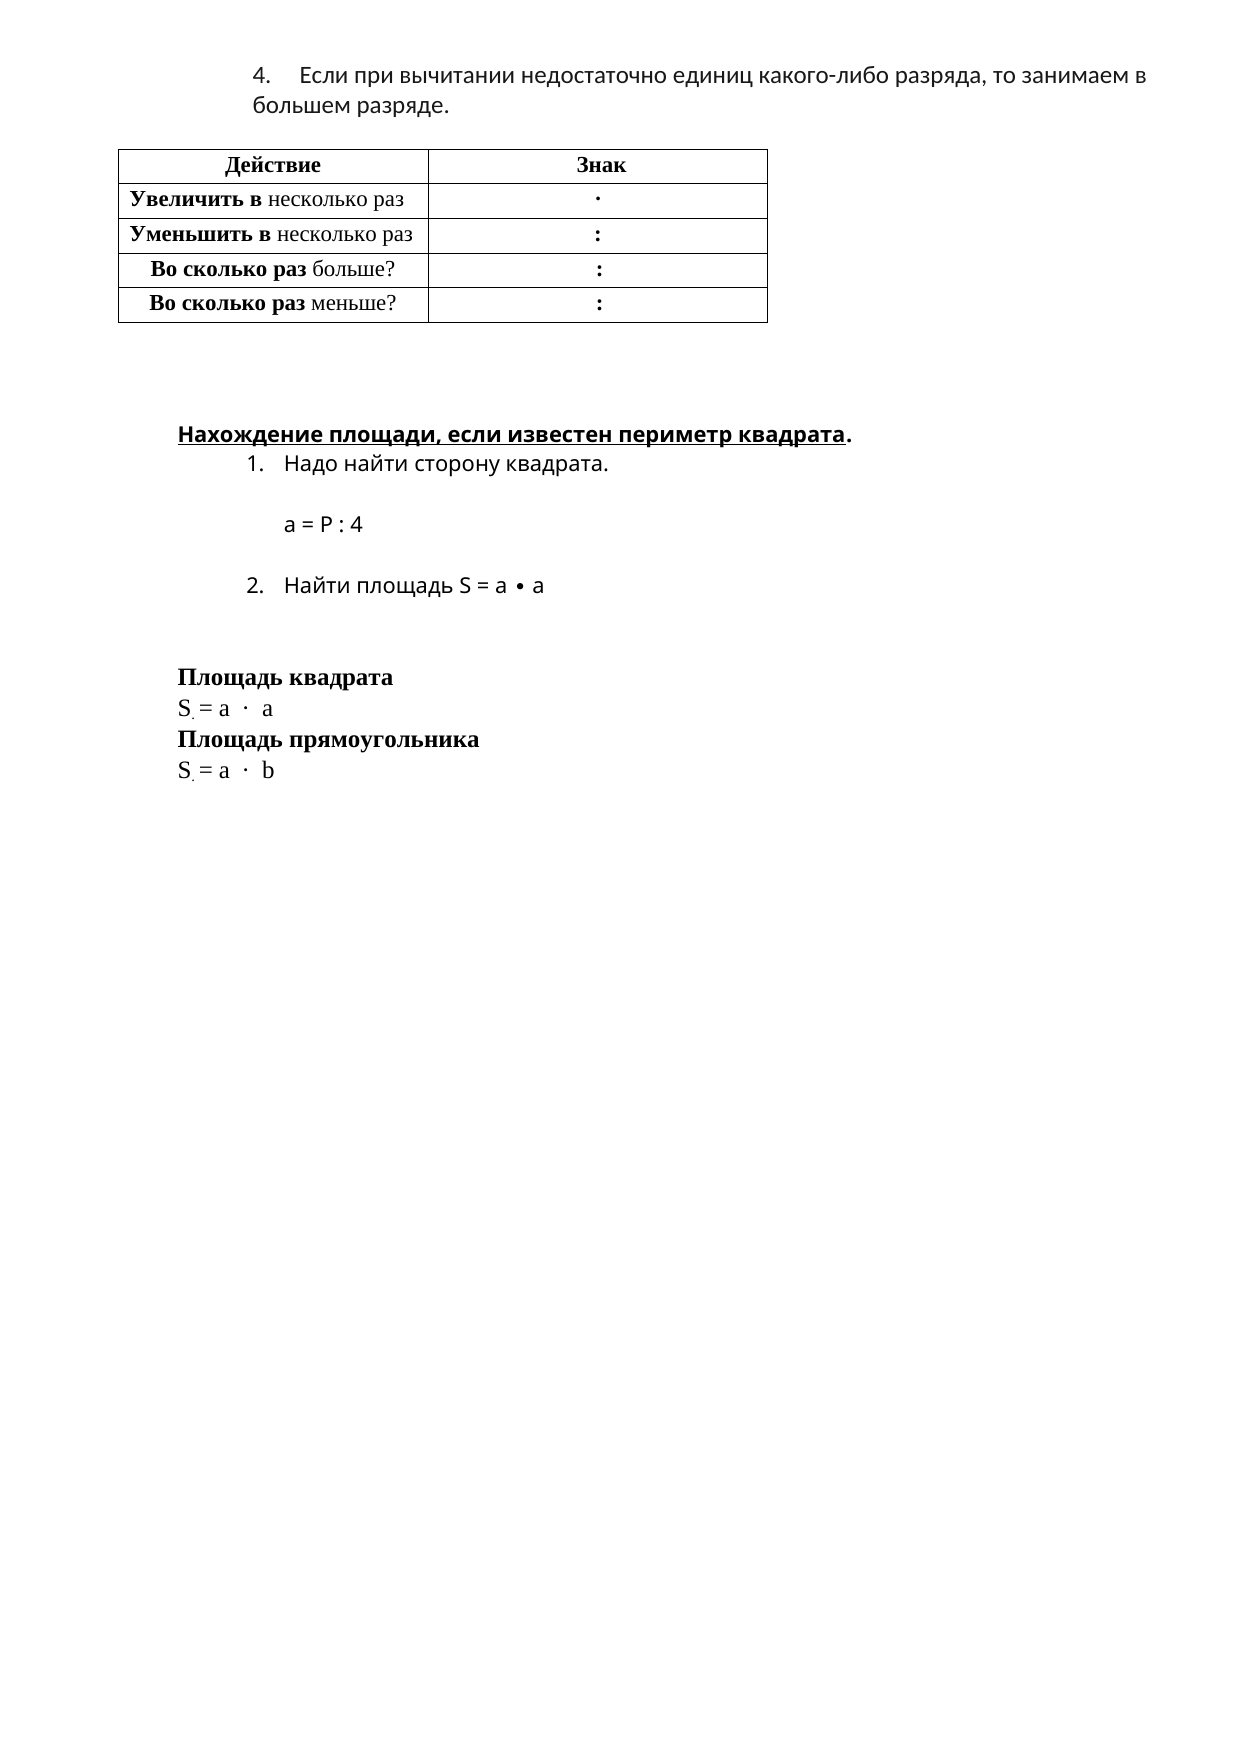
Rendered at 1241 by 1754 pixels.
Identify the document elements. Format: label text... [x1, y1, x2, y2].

text Нахождение площади, если известен периметр квадрата. [177, 418, 1167, 448]
text 4. Если при вычитании недостаточно единиц какого-либо разряда, то занимаем в большем разряде. [252, 59, 1167, 120]
text Площадь квадрата [177, 662, 1156, 691]
text а = Р : 4 [283, 509, 1167, 539]
text S. = a · a [177, 693, 1156, 722]
table_cell Уменьшить в несколько раз [119, 219, 428, 253]
table_cell : [429, 219, 767, 253]
table_cell · [429, 184, 767, 218]
table_cell Во сколько раз больше? [119, 254, 428, 287]
table_cell Во сколько раз меньше? [119, 288, 428, 322]
list Найти площадь S = a ∙ а [246, 570, 1167, 600]
table_cell : [429, 254, 767, 287]
text S. = a · b [177, 756, 1156, 784]
list Надо найти сторону квадрата. [246, 448, 1167, 478]
table_cell Увеличить в несколько раз [119, 184, 428, 218]
table_cell : [429, 288, 767, 322]
text Площадь прямоугольника [177, 724, 1156, 753]
table_header Действие [119, 150, 428, 183]
table_header Знак [429, 150, 767, 183]
